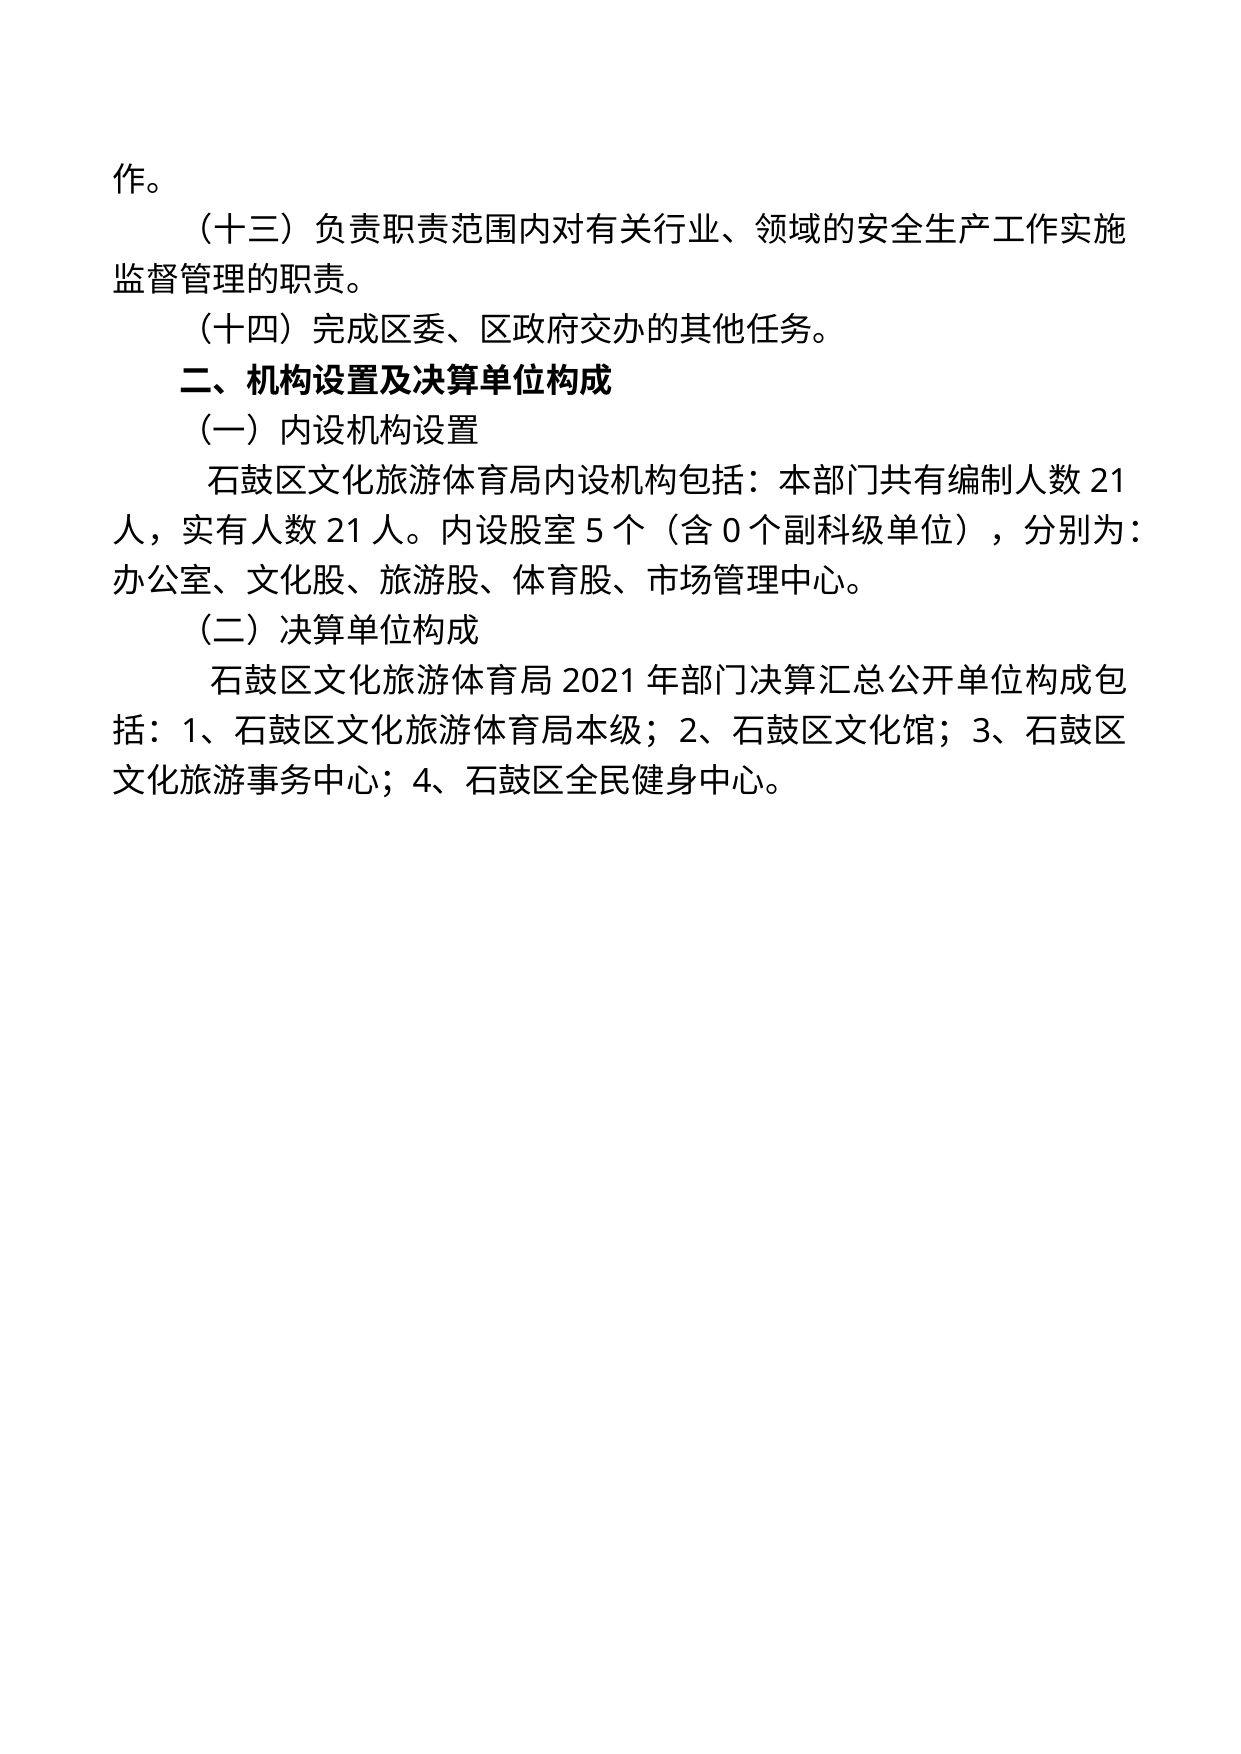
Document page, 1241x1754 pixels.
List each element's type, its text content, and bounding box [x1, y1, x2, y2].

text （十三）负责职责范围内对有关行业、领域的安全生产工作实施监督管理的职责。 [112, 202, 1128, 302]
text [112, 152, 1128, 202]
text （二）决算单位构成 [112, 603, 1128, 653]
text （一）内设机构设置 [112, 403, 1128, 453]
text 石鼓区文化旅游体育局2021年部门决算汇总公开单位构成包括：1、石鼓区文化旅游体育局本级；2、石鼓区文化馆；3、石鼓区文化旅游事务中心；4、石鼓区全民健身中心。 [112, 653, 1128, 803]
text （十四）完成区委、区政府交办的其他任务。 [112, 302, 1128, 352]
text 二、机构设置及决算单位构成 [112, 353, 1128, 403]
text 石鼓区文化旅游体育局内设机构包括：本部门共有编制人数21人，实有人数21人。内设股室5个（含0个副科级单位），分别为：办公室、文化股、旅游股、体育股、市场管理中心。 [112, 453, 1128, 603]
